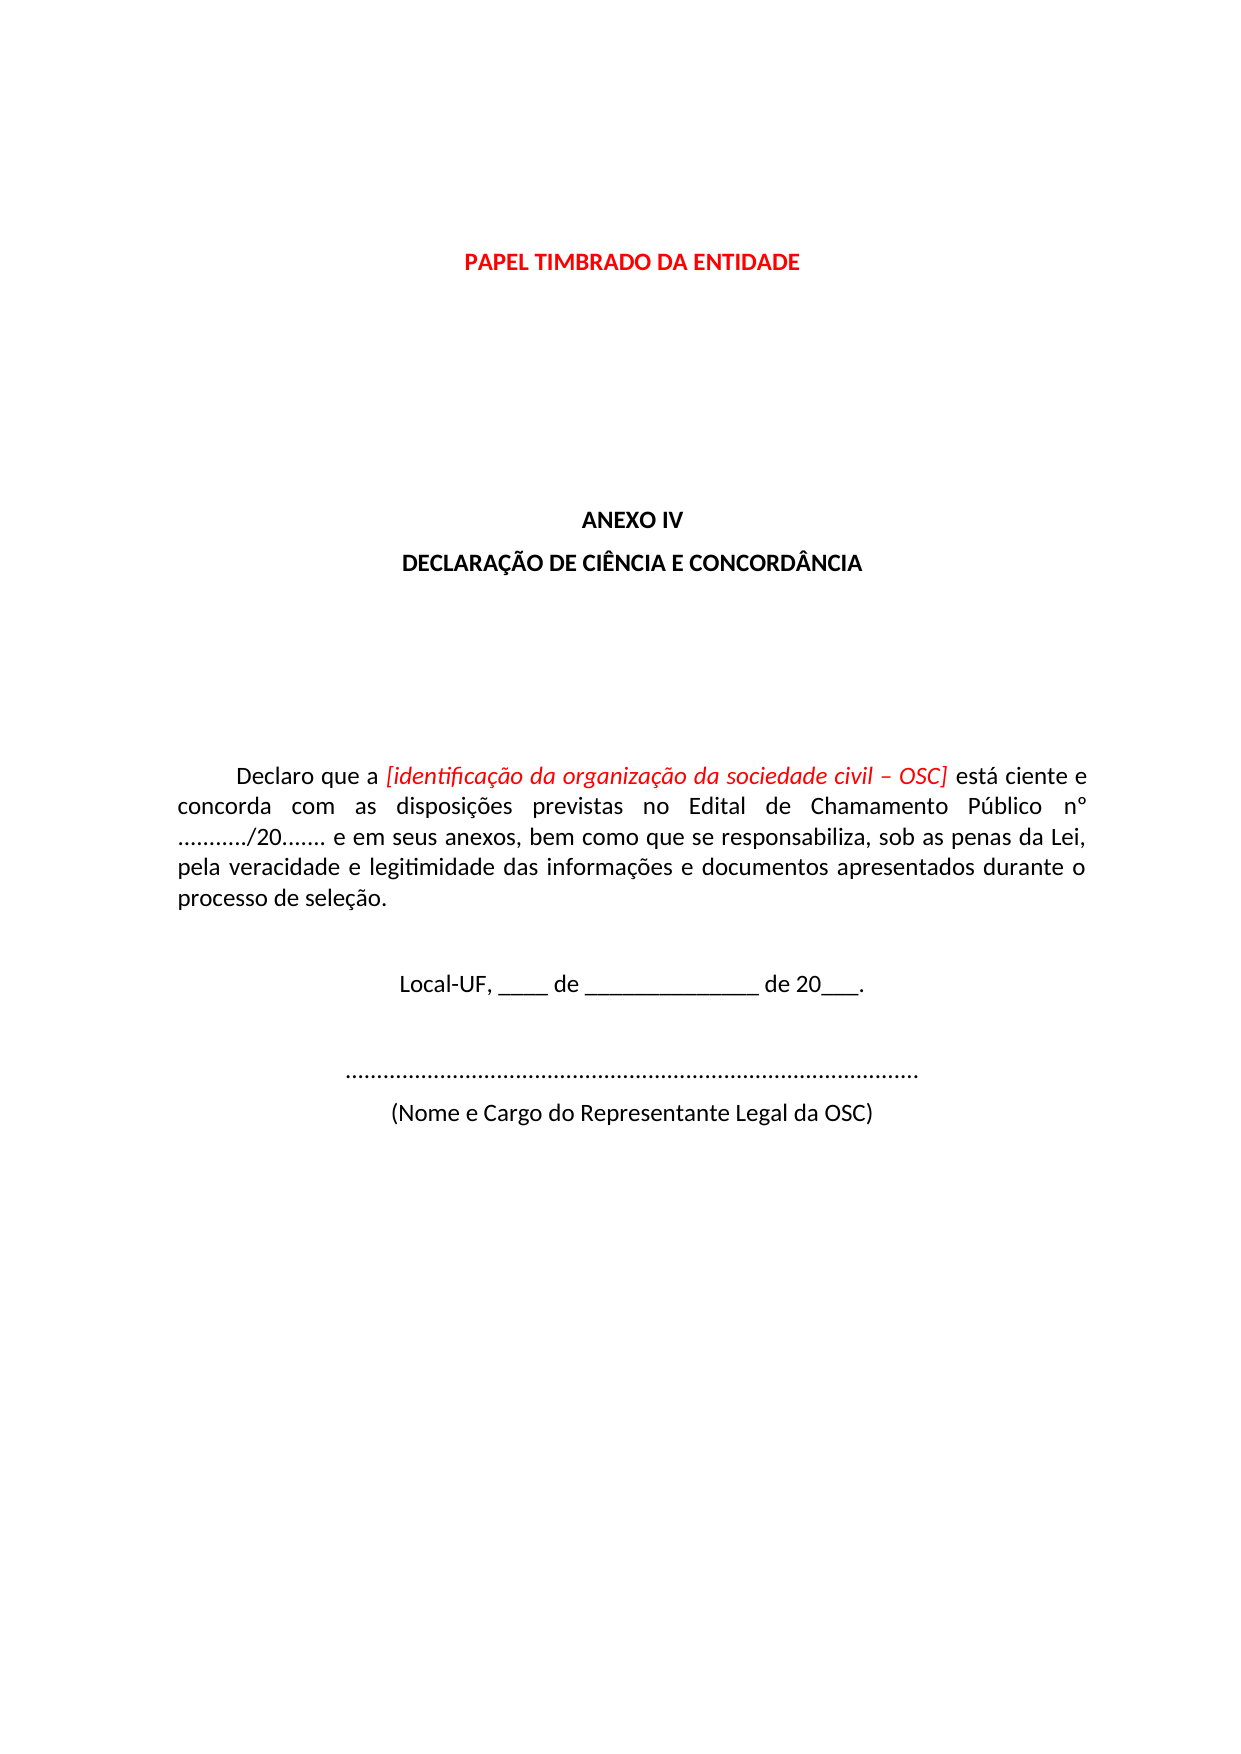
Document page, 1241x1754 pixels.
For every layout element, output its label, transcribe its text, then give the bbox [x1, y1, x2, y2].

text DECLARAÇÃO DE CIÊNCIA E CONCORDÂNCIA [177, 547, 1087, 578]
text ........................................................................................... [177, 1054, 1087, 1084]
text (Nome e Cargo do Representante Legal da OSC) [177, 1097, 1087, 1128]
text Local-UF, ____ de ______________ de 20___. [177, 968, 1087, 998]
text PAPEL TIMBRADO DA ENTIDADE [177, 246, 1087, 277]
text ANEXO IV [177, 504, 1087, 535]
text Declaro que a [identificação da organização da sociedade civil – OSC] está ciente e concorda com as disposições previstas no Edital de Chamamento Público nº .........../20....... e em seus anexos, bem como que se responsabiliza, sob as penas da Lei, pela veracidade e legitimidade das informações e documentos apresentados durante o processo de seleção. [177, 760, 1087, 912]
